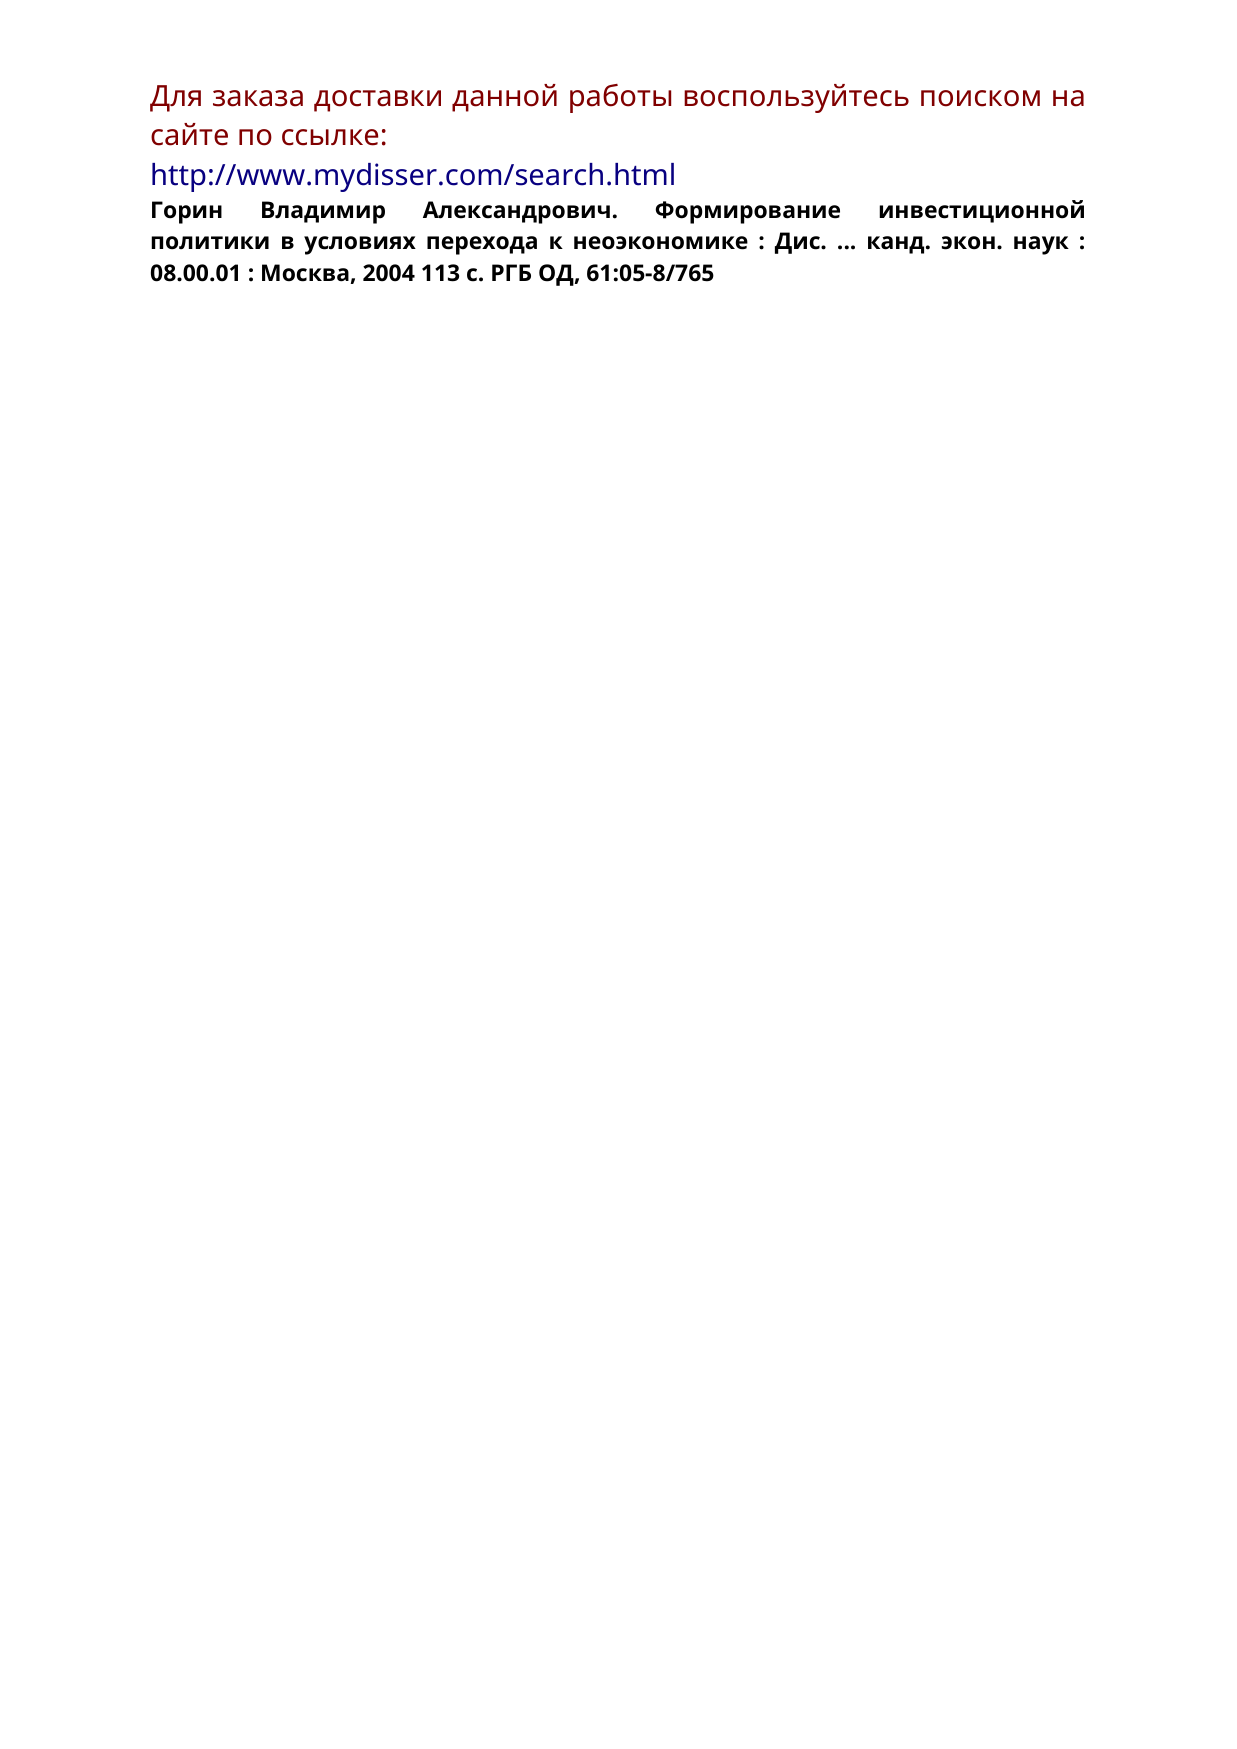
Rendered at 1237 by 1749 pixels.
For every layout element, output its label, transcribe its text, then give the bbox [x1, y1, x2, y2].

text Горин Владимир Александрович. Формирование инвестиционной политики в условиях перехода к неоэкономике : Дис. ... канд. экон. наук : 08.00.01 : Москва, 2004 113 c. РГБ ОД, 61:05-8/765 [150, 194, 1086, 288]
